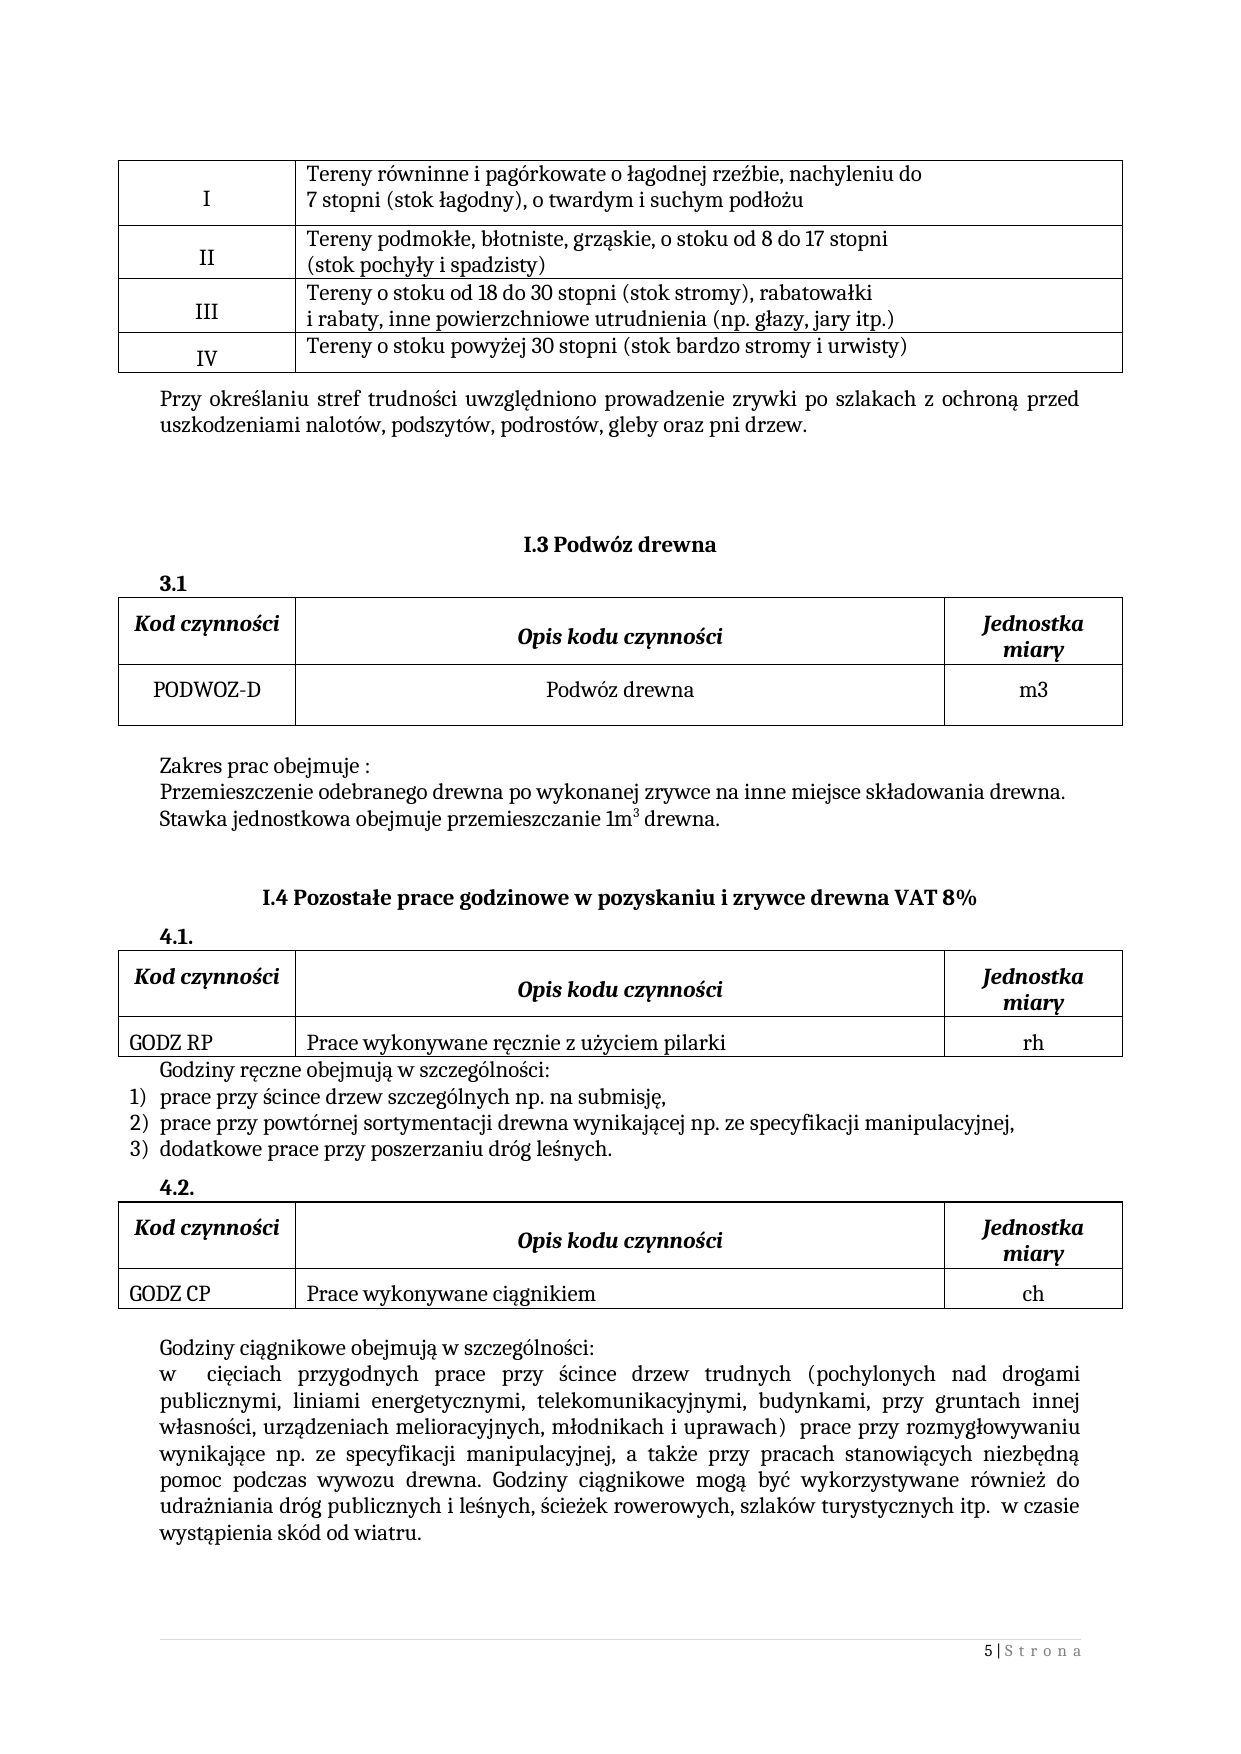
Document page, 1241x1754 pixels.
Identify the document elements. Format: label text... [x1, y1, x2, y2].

list prace przy powtórnej sortymentacji drewna wynikającej np. ze specyfikacji manipulacyjnej, [130, 1110, 1081, 1136]
text Godziny ciągnikowe obejmują w szczególności: [159, 1335, 1081, 1361]
table_cell Tereny podmokłe, błotniste, grząskie, o stoku od 8 do 17 stopni (stok pochyły i spadzisty) [296, 226, 1122, 278]
text 3.1 [159, 571, 1081, 597]
text w cięciach przygodnych prace przy ścince drzew trudnych (pochylonych nad drogami publicznymi, liniami energetycznymi, telekomunikacyjnymi, budynkami, przy gruntach innej własności, urządzeniach melioracyjnych, młodnikach i uprawach) prace przy rozmygłowywaniu wynikające np. ze specyfikacji manipulacyjnej, a także przy pracach stanowiących niezbędną pomoc podczas wywozu drewna. Godziny ciągnikowe mogą być wykorzystywane również do udrażniania dróg publicznych i leśnych, ścieżek rowerowych, szlaków turystycznych itp. w czasie wystąpienia skód od wiatru. [159, 1361, 1081, 1546]
text Zakres prac obejmuje : [159, 753, 1081, 779]
text Przemieszczenie odebranego drewna po wykonanej zrywce na inne miejsce składowania drewna. Stawka jednostkowa obejmuje przemieszczanie 1m3 drewna. [159, 779, 1081, 832]
table_cell Tereny o stoku od 18 do 30 stopni (stok stromy), rabatowałki i rabaty, inne powierzchniowe utrudnienia (np. głazy, jary itp.) [296, 279, 1122, 332]
table_header Jednostka miary [945, 1203, 1122, 1268]
table_header Jednostka miary [945, 598, 1122, 663]
table_cell GODZ RP [119, 1017, 295, 1056]
text Przy określaniu stref trudności uwzględniono prowadzenie zrywki po szlakach z ochroną przed uszkodzeniami nalotów, podszytów, podrostów, gleby oraz pni drzew. [159, 386, 1081, 438]
text I.4 Pozostałe prace godzinowe w pozyskaniu i zrywce drewna VAT 8% [159, 885, 1081, 911]
table_cell Tereny o stoku powyżej 30 stopni (stok bardzo stromy i urwisty) [296, 333, 1122, 372]
table_cell II [119, 226, 295, 278]
table_cell rh [945, 1017, 1122, 1056]
table_cell ch [945, 1269, 1122, 1307]
table_cell Podwóz drewna [296, 665, 944, 725]
table_cell Prace wykonywane ciągnikiem [296, 1269, 944, 1307]
table_cell Tereny równinne i pagórkowate o łagodnej rzeźbie, nachyleniu do 7 stopni (stok łagodny), o twardym i suchym podłożu [296, 161, 1122, 224]
table_cell I [119, 161, 295, 224]
text 4.2. [159, 1175, 1081, 1201]
table_cell PODWOZ-D [119, 665, 295, 725]
table_header Kod czynności [119, 1203, 295, 1268]
text 4.1. [159, 923, 1081, 950]
table_cell III [119, 279, 295, 332]
table_cell m3 [945, 665, 1122, 725]
table_cell GODZ CP [119, 1269, 295, 1307]
table_header Kod czynności [119, 598, 295, 663]
table_cell Prace wykonywane ręcznie z użyciem pilarki [296, 1017, 944, 1056]
list prace przy ścince drzew szczególnych np. na submisję, [130, 1083, 1081, 1110]
table_header Opis kodu czynności [296, 951, 944, 1016]
text Godziny ręczne obejmują w szczególności: [159, 1057, 1081, 1083]
list dodatkowe prace przy poszerzaniu dróg leśnych. [130, 1136, 1081, 1162]
table_header Jednostka miary [945, 951, 1122, 1016]
table_header Kod czynności [119, 951, 295, 1016]
table_header Opis kodu czynności [296, 1203, 944, 1268]
table_header Opis kodu czynności [296, 598, 944, 663]
table_cell IV [119, 333, 295, 372]
text I.3 Podwóz drewna [159, 532, 1081, 558]
